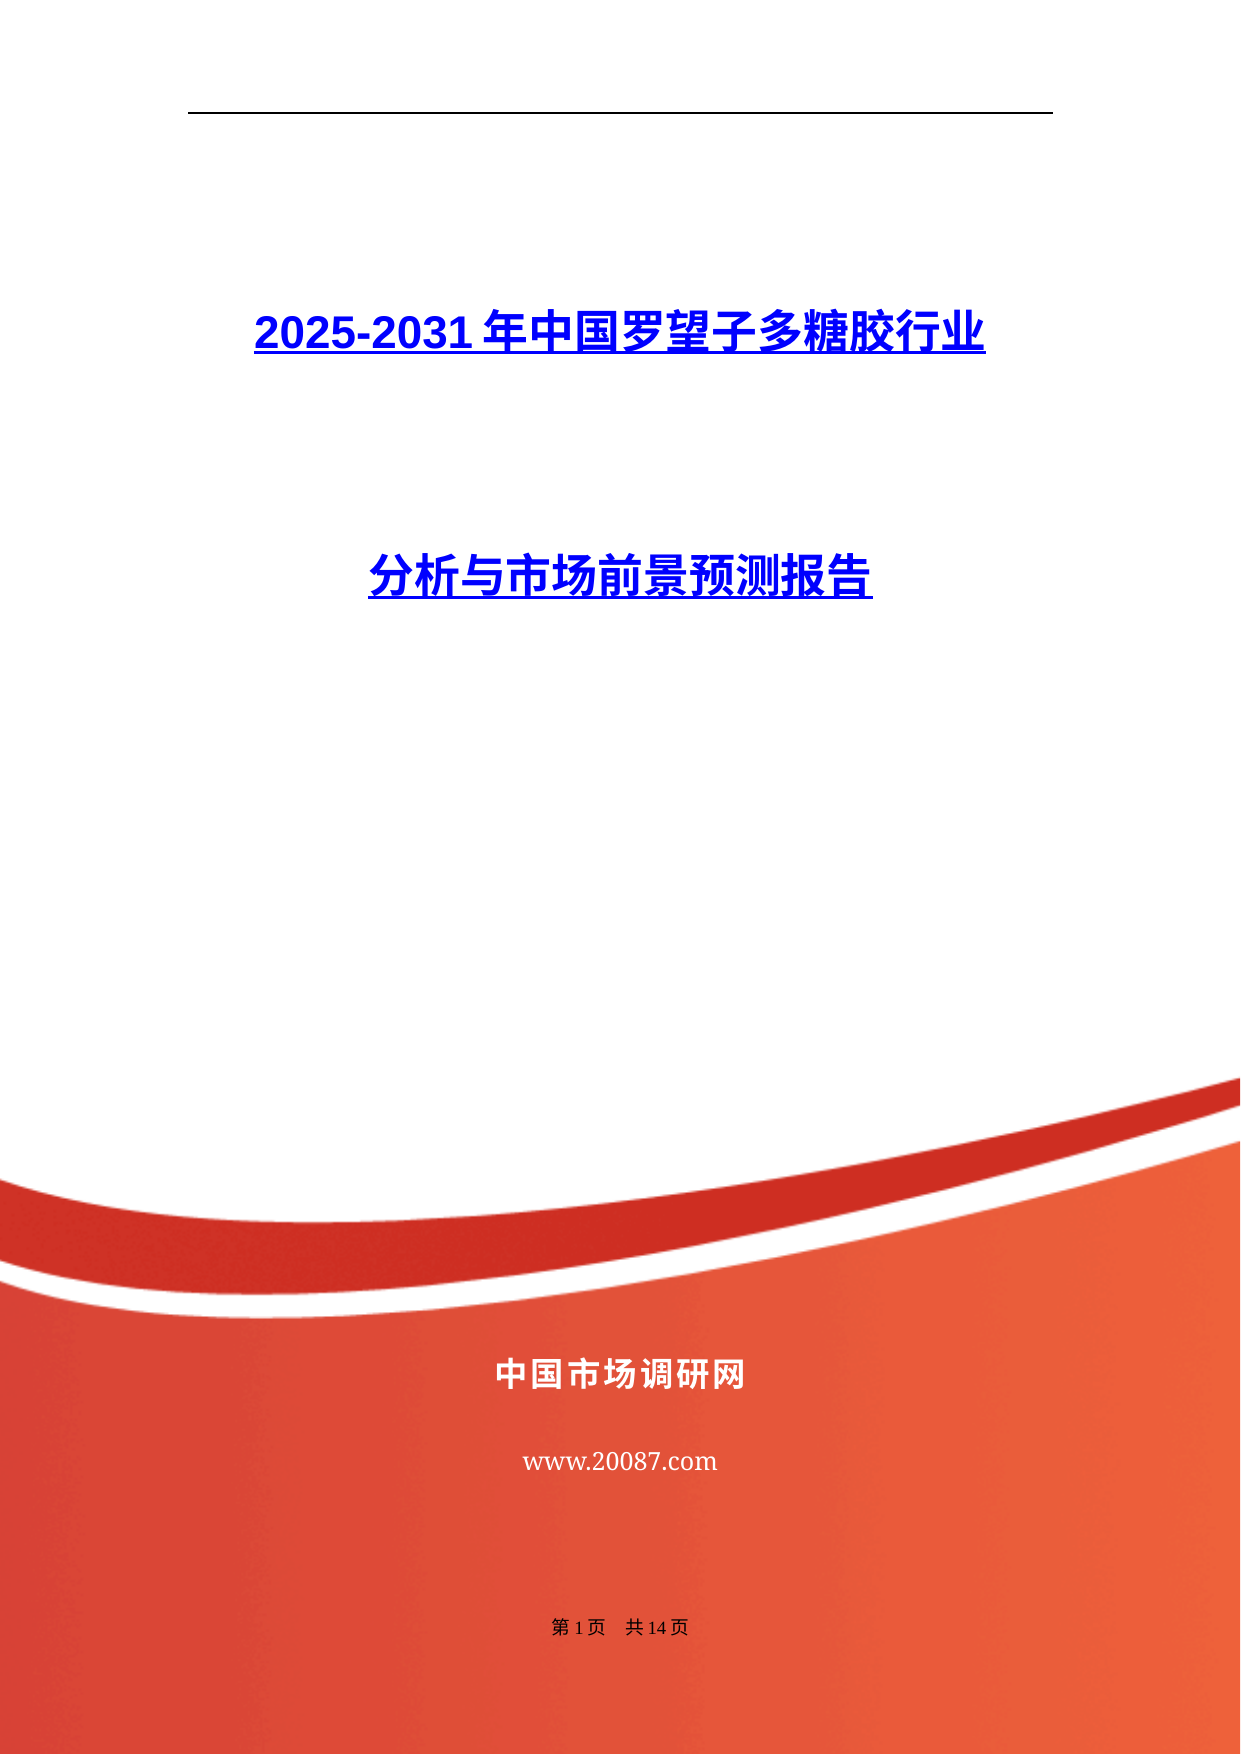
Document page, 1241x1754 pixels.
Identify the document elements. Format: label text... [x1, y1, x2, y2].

subtitle 中国市场调研网 [187, 1339, 1053, 1404]
text www.20087.com [187, 1428, 1053, 1493]
picture [0, 1006, 1241, 1754]
table_header 2025-2031年中国罗望子多糖胶行业分析与市场前景预测报告 [188, 207, 1053, 773]
